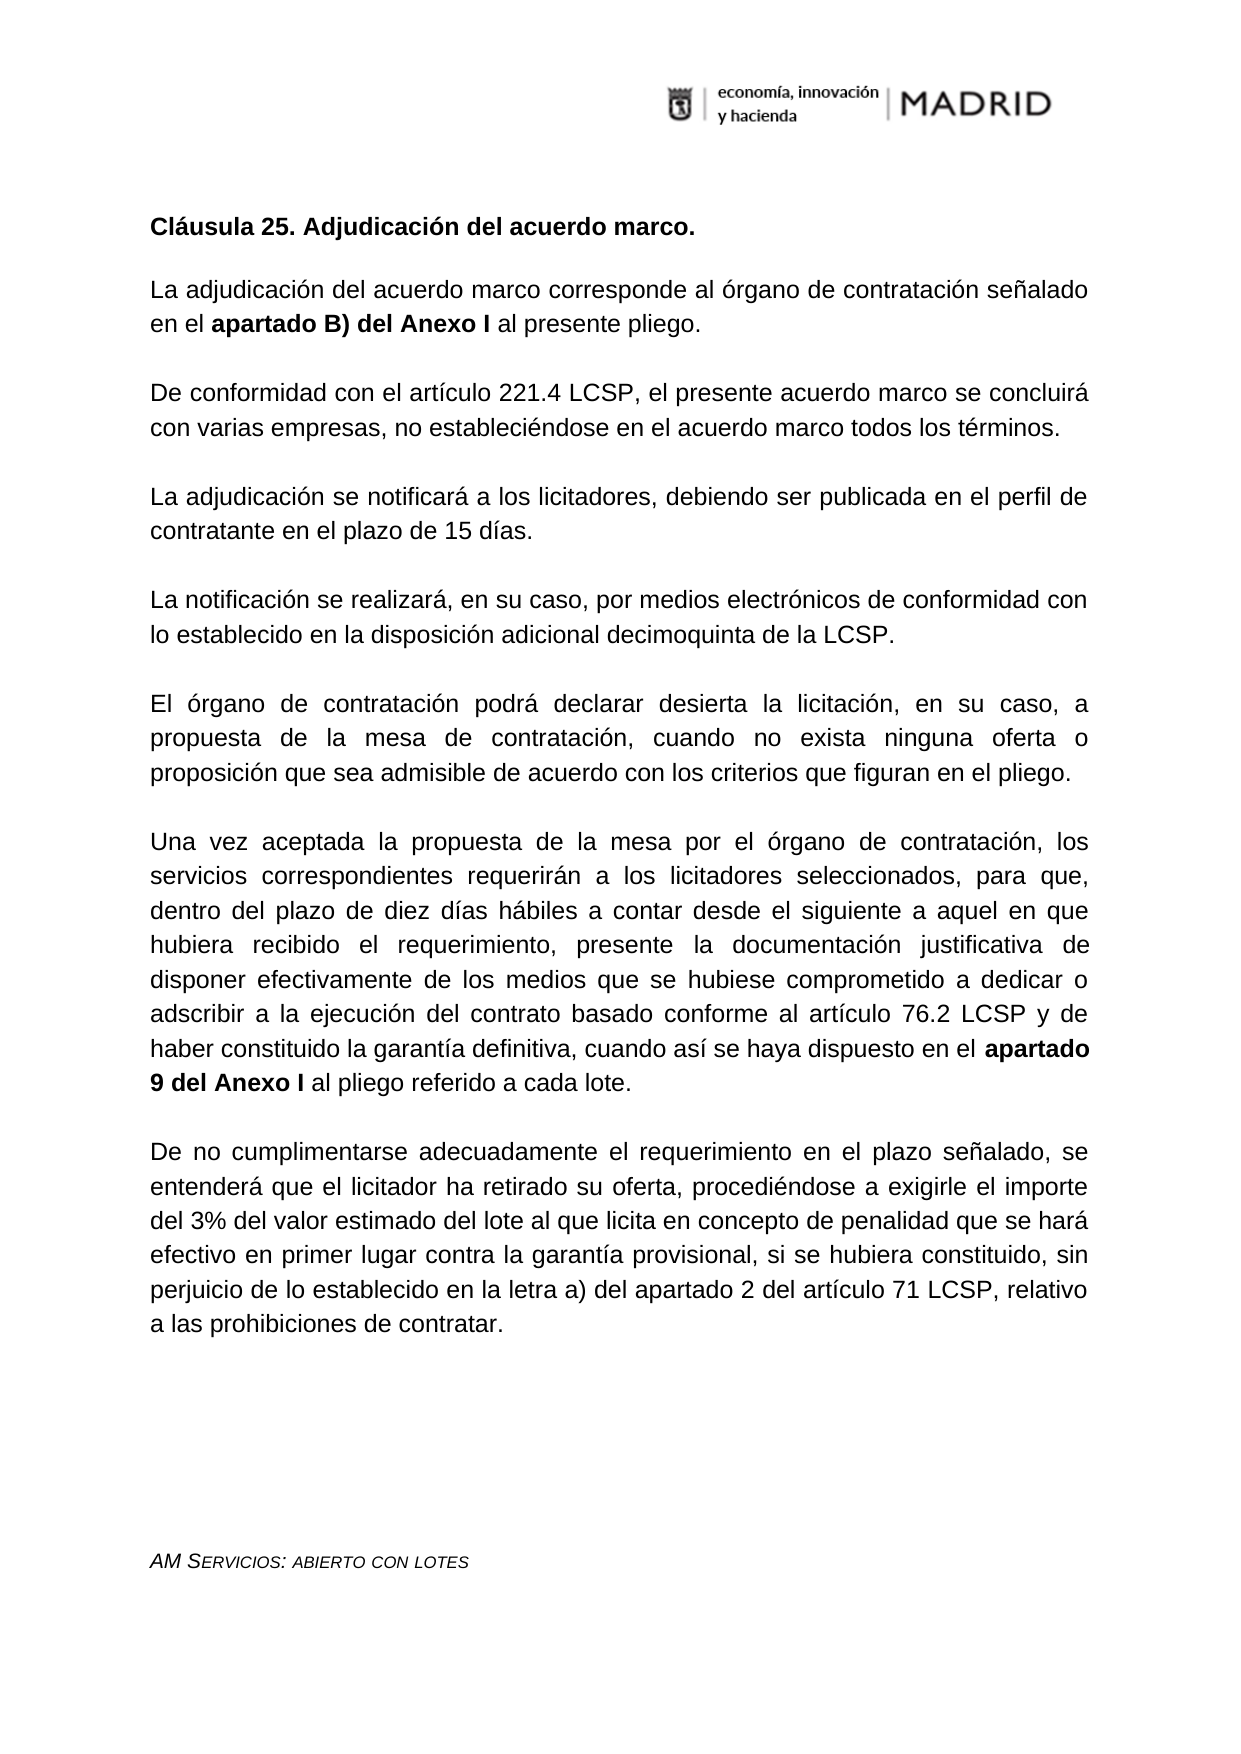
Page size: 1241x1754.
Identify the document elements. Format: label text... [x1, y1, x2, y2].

text De conformidad con el artículo 221.4 LCSP, el presente acuerdo marco se concluirá con varias empresas, no estableciéndose en el acuerdo marco todos los términos. [150, 378, 1090, 442]
text La notificación se realizará, en su caso, por medios electrónicos de conformidad con lo establecido en la disposición adicional decimoquinta de [150, 585, 1090, 648]
subtitle Cláusula 25. Adjudicación del acuerdo marco. [150, 212, 1090, 241]
picture [647, 75, 1068, 142]
text La adjudicación se notificará a los licitadores, debiendo ser publicada en el perfil de contratante en el plazo de 15 días. [150, 482, 1090, 545]
text La adjudicación del acuerdo marco corresponde al órgano de contratación señalado en el apartado B) del Anexo I al presente pliego. [150, 275, 1090, 338]
text De no cumplimentarse adecuadamente el requerimiento en el plazo señalado, se entenderá que el licitador ha retirado su oferta, procediéndose a exigirle el importe del 3% del valor estimado del lote al que licita en concepto de penalidad que se hará efectivo en primer lugar contra la garantía provisional, si se hubiera constituido, sin perjuicio de lo establecido en la letra a) del apartado 2 del artículo 71 LCSP, relativo a las prohibiciones de contratar. [150, 1137, 1090, 1338]
text Una vez aceptada la propuesta de la mesa por el órgano de contratación, los servicios correspondientes requerirán a los licitadores seleccionados, para que, dentro del plazo de diez días hábiles a contar desde el siguiente a aquel en que hubiera recibido el requerimiento, presente la documentación justificativa de disponer efectivamente de los medios que se hubiese comprometido a dedicar o adscribir a la ejecución del contrato basado conforme al artículo 76.2 LCSP y de haber constituido la garantía definitiva, cuando así se haya dispuesto en el apartado 9 del Anexo I al pliego referido a cada lote. [150, 827, 1090, 1097]
text El órgano de contratación podrá declarar desierta la licitación, en su caso, a propuesta de la mesa de contratación, cuando no exista ninguna oferta o proposición que sea admisible de acuerdo con los criterios que figuran en el pliego. [150, 689, 1090, 786]
